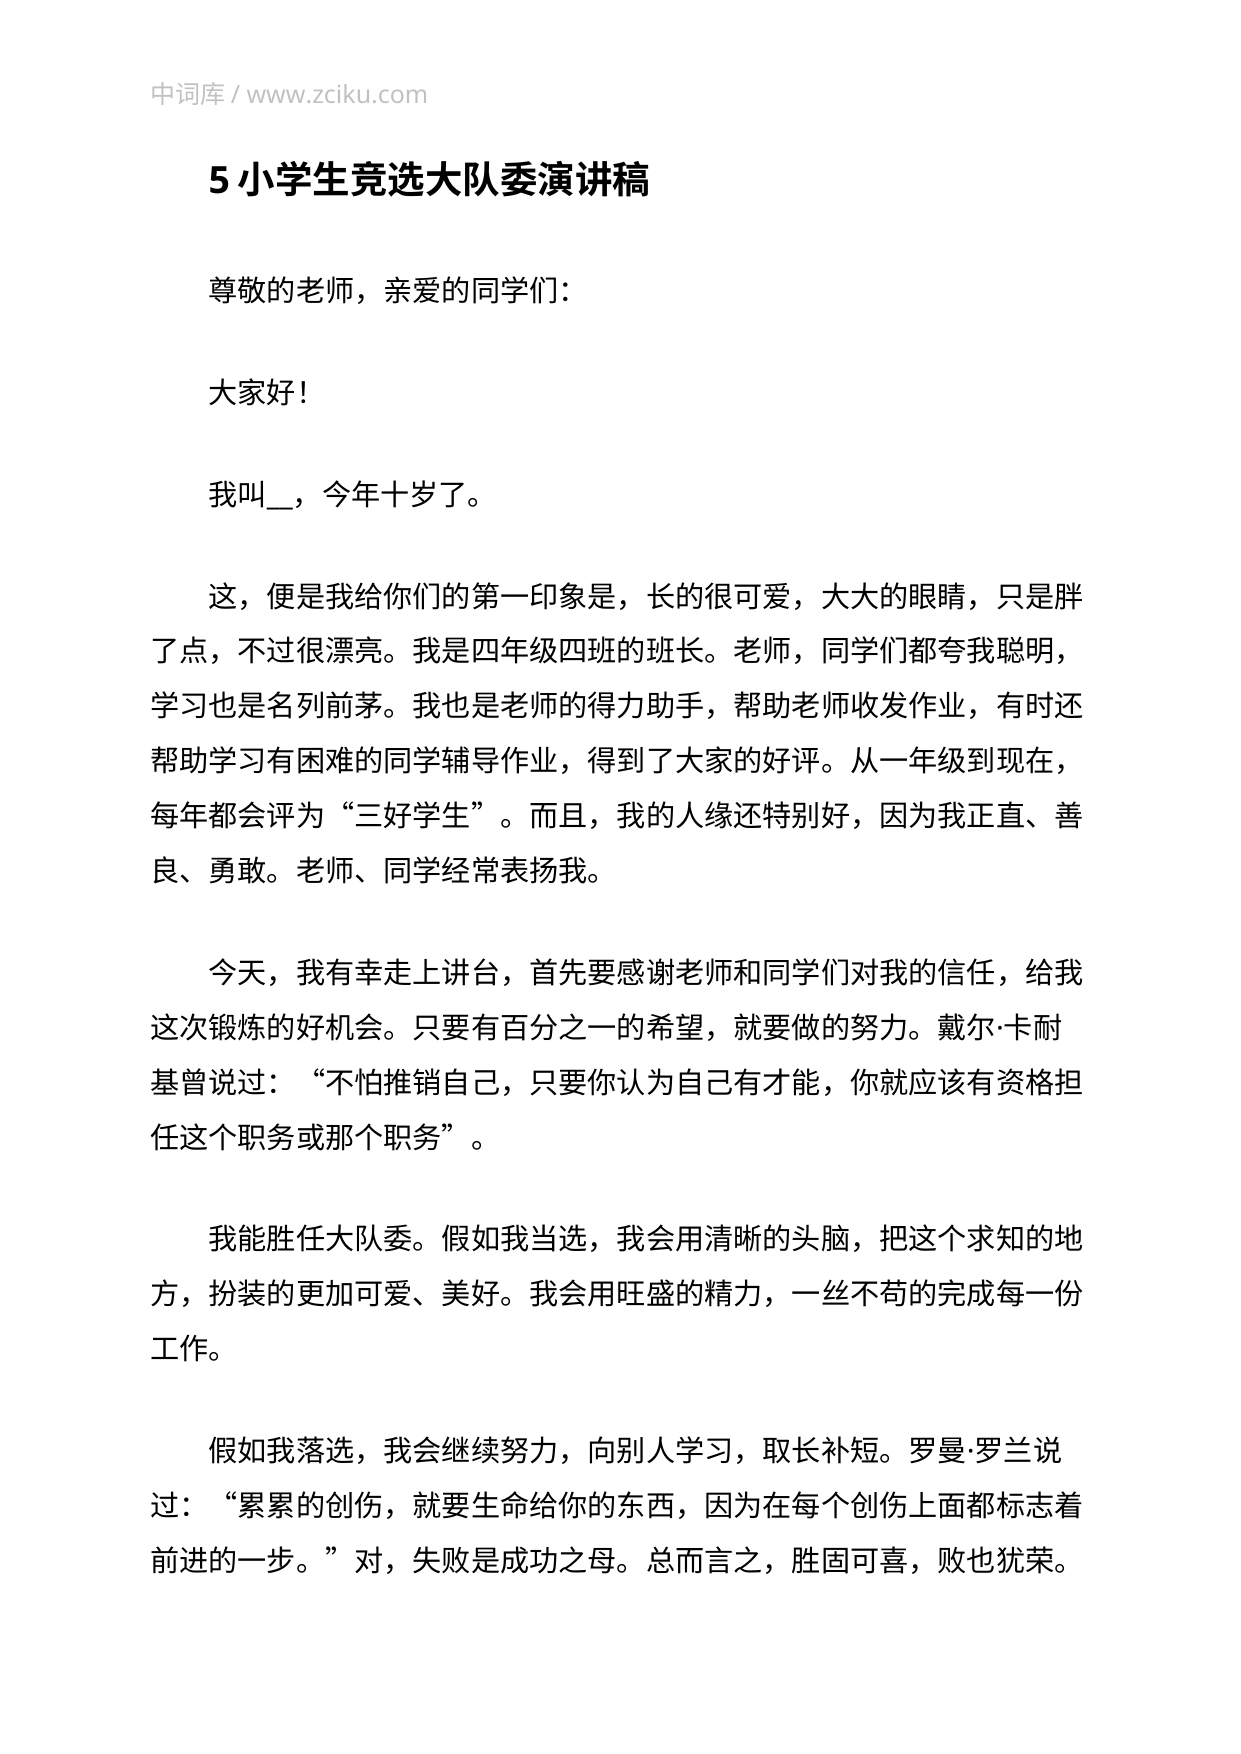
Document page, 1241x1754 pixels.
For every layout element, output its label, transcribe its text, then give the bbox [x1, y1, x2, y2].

text 这，便是我给你们的第一印象是，长的很可爱，大大的眼睛，只是胖了点，不过很漂亮。我是四年级四班的班长。老师，同学们都夸我聪明，学习也是名列前茅。我也是老师的得力助手，帮助老师收发作业，有时还帮助学习有困难的同学辅导作业，得到了大家的好评。从一年级到现在，每年都会评为“三好学生”。而且，我的人缘还特别好，因为我正直、善良、勇敢。老师、同学经常表扬我。 [150, 573, 1090, 890]
text 今天，我有幸走上讲台，首先要感谢老师和同学们对我的信任，给我这次锻炼的好机会。只要有百分之一的希望，就要做的努力。戴尔·卡耐基曾说过：“不怕推销自己，只要你认为自己有才能，你就应该有资格担任这个职务或那个职务”。 [150, 949, 1090, 1156]
text 我叫__，今年十岁了。 [150, 471, 1090, 513]
text 尊敬的老师，亲爱的同学们： [150, 268, 1090, 310]
text 假如我落选，我会继续努力，向别人学习，取长补短。罗曼·罗兰说过：“累累的创伤，就要生命给你的东西，因为在每个创伤上面都标志着前进的一步。”对，失败是成功之母。总而言之，胜固可喜，败也犹荣。 [150, 1427, 1090, 1580]
text 5小学生竞选大队委演讲稿 [150, 150, 1090, 204]
text 大家好！ [150, 369, 1090, 412]
text 我能胜任大队委。假如我当选，我会用清晰的头脑，把这个求知的地方，扮装的更加可爱、美好。我会用旺盛的精力，一丝不苟的完成每一份工作。 [150, 1216, 1090, 1368]
